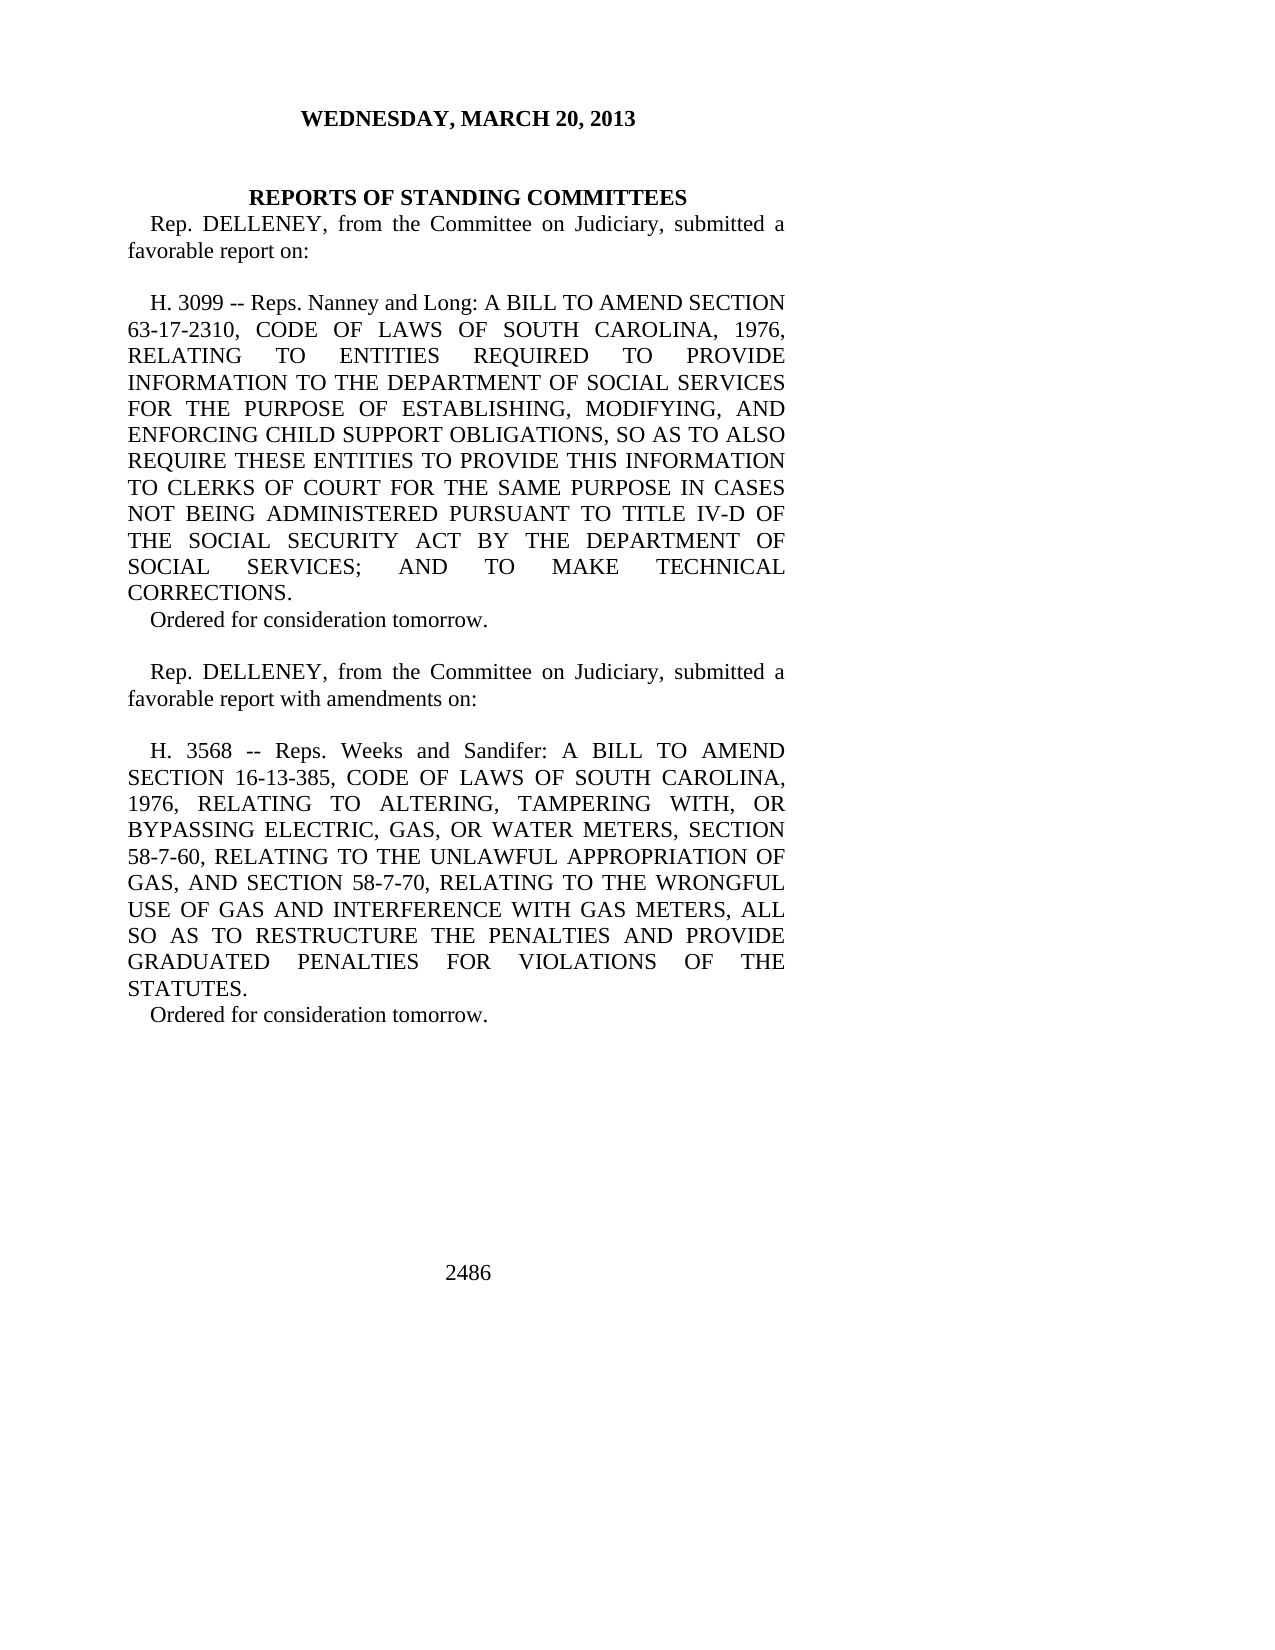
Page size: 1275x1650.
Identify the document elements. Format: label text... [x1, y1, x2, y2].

text H. 3568 -- Reps. Weeks and Sandifer: A BILL TO AMEND SECTION 16-13-385, CODE OF LAWS OF SOUTH CAROLINA, 1976, RELATING TO ALTERING, TAMPERING WITH, OR BYPASSING ELECTRIC, GAS, OR WATER METERS, SECTION 58-7-60, RELATING TO THE UNLAWFUL APPROPRIATION OF GAS, AND SECTION 58-7-70, RELATING TO THE WRONGFUL USE OF GAS AND INTERFERENCE WITH GAS METERS, ALL SO AS TO RESTRUCTURE THE PENALTIES AND PROVIDE GRADUATED PENALTIES FOR VIOLATIONS OF THE STATUTES. [127, 737, 786, 1001]
text H. 3099 -- Reps. Nanney and Long: A BILL TO AMEND SECTION 63-17-2310, CODE OF LAWS OF SOUTH CAROLINA, 1976, RELATING TO ENTITIES REQUIRED TO PROVIDE INFORMATION TO THE DEPARTMENT OF SOCIAL SERVICES FOR THE PURPOSE OF ESTABLISHING, MODIFYING, AND ENFORCING CHILD SUPPORT OBLIGATIONS, SO AS TO ALSO REQUIRE THESE ENTITIES TO PROVIDE THIS INFORMATION TO CLERKS OF COURT FOR THE SAME PURPOSE IN CASES NOT BEING ADMINISTERED PURSUANT TO TITLE IV-D OF THE SOCIAL SECURITY ACT BY THE DEPARTMENT OF SOCIAL SERVICES; AND TO MAKE TECHNICAL CORRECTIONS. [127, 289, 786, 606]
text Ordered for consideration tomorrow. [127, 1001, 786, 1027]
text Rep. DELLENEY, from the Committee on Judiciary, submitted a favorable report with amendments on: [127, 658, 786, 711]
text Rep. DELLENEY, from the Committee on Judiciary, submitted a favorable report on: [127, 210, 786, 263]
text Ordered for consideration tomorrow. [127, 606, 786, 632]
text REPORTS OF STANDING COMMITTEES [127, 184, 786, 210]
